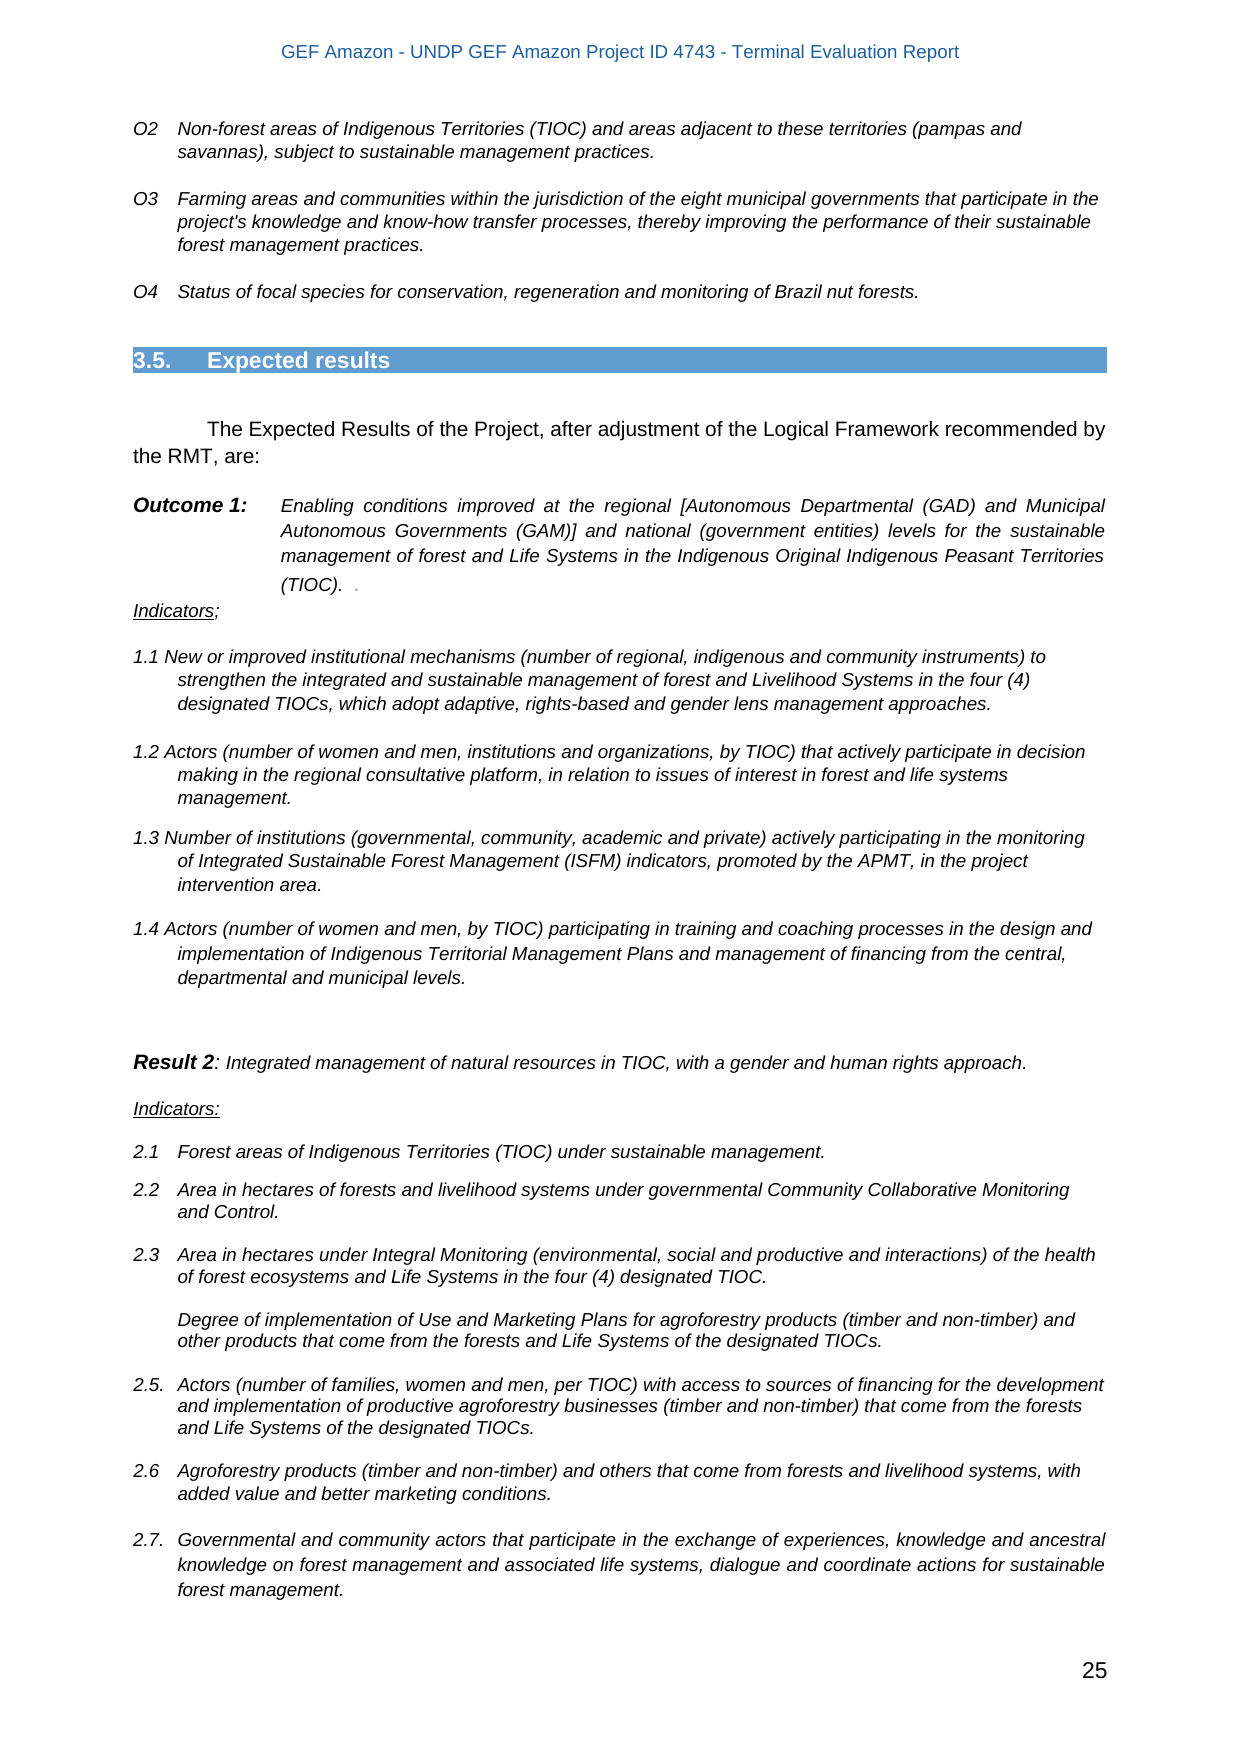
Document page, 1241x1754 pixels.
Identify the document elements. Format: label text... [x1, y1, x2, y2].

text Result 2: Integrated management of natural resources in TIOC, with a gender and human rights approach. [133, 1050, 1107, 1074]
text Outcome 1: Enabling conditions improved at the regional [Autonomous Departmental (GAD) and Municipal Autonomous Governments (GAM)] and national (government entities) levels for the sustainable management of forest and Life Systems in the Indigenous Original Indigenous Peasant Territories (TIOC). . [133, 493, 1107, 596]
text 1.1 New or improved institutional mechanisms (number of regional, indigenous and community instruments) to strengthen the integrated and sustainable management of forest and Livelihood Systems in the four (4) designated TIOCs, which adopt adaptive, rights-based and gender lens management approaches. [133, 646, 1107, 714]
text 2.3 Area in hectares under Integral Monitoring (environmental, social and productive and interactions) of the health of forest ecosystems and Life Systems in the four (4) designated TIOC. [133, 1244, 1107, 1287]
text O3 Farming areas and communities within the jurisdiction of the eight municipal governments that participate in the project's knowledge and know-how transfer processes, thereby improving the performance of their sustainable forest management practices. [133, 188, 1107, 256]
text 2.7. Governmental and community actors that participate in the exchange of experiences, knowledge and ancestral knowledge on forest management and associated life systems, dialogue and coordinate actions for sustainable forest management. [133, 1529, 1107, 1600]
text 2.5. Actors (number of families, women and men, per TIOC) with access to sources of financing for the development and implementation of productive agroforestry businesses (timber and non-timber) that come from the forests and Life Systems of the designated TIOCs. [133, 1373, 1107, 1438]
text 2.2 Area in hectares of forests and livelihood systems under governmental Community Collaborative Monitoring and Control. [133, 1179, 1107, 1222]
text Degree of implementation of Use and Marketing Plans for agroforestry products (timber and non-timber) and other products that come from the forests and Life Systems of the designated TIOCs. [133, 1309, 1107, 1352]
text 1.3 Number of institutions (governmental, community, academic and private) actively participating in the monitoring of Integrated Sustainable Forest Management (ISFM) indicators, promoted by the APMT, in the project intervention area. [133, 827, 1107, 895]
text 2.1 Forest areas of Indigenous Territories (TIOC) under sustainable management. [133, 1141, 1107, 1163]
text 1.2 Actors (number of women and men, institutions and organizations, by TIOC) that actively participate in decision making in the regional consultative platform, in relation to issues of interest in forest and life systems management. [133, 741, 1107, 809]
text Expected results [133, 347, 1107, 373]
text Indicators: [133, 1098, 1107, 1119]
text O4 Status of focal species for conservation, regeneration and monitoring of Brazil nut forests. [133, 281, 1107, 302]
text 2.6 Agroforestry products (timber and non-timber) and others that come from forests and livelihood systems, with added value and better marketing conditions. [133, 1459, 1107, 1505]
text 1.4 Actors (number of women and men, by TIOC) participating in training and coaching processes in the design and implementation of Indigenous Territorial Management Plans and management of financing from the central, departmental and municipal levels. [133, 917, 1107, 989]
text O2 Non-forest areas of Indigenous Territories (TIOC) and areas adjacent to these territories (pampas and savannas), subject to sustainable management practices. [133, 118, 1107, 163]
text Indicators; [133, 600, 1107, 622]
text The Expected Results of the Project, after adjustment of the Logical Framework recommended by the RMT, are: [133, 417, 1107, 468]
